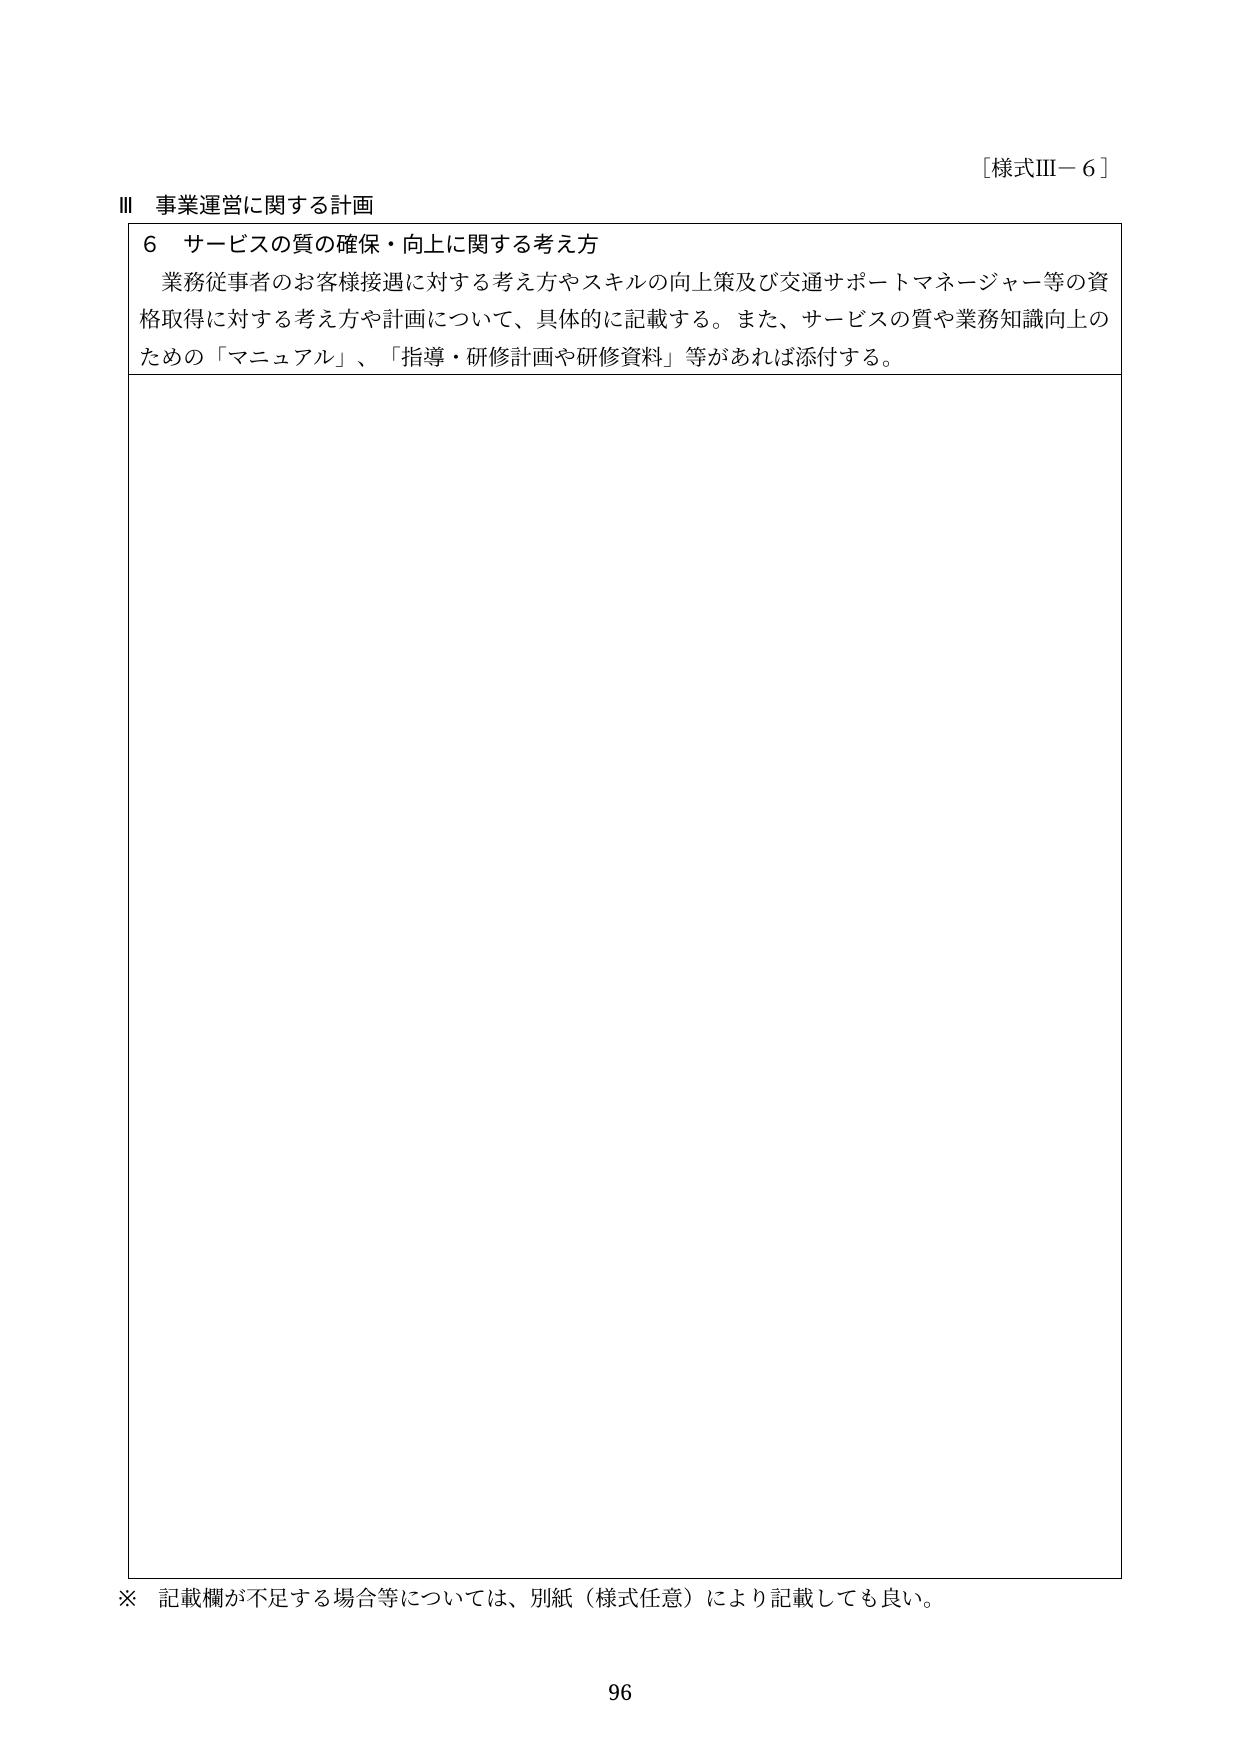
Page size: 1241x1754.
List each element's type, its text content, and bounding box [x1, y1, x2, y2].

table_header ６ サービスの質の確保・向上に関する考え方 業務従事者のお客様接遇に対する考え方やスキルの向上策及び交通サポートマネージャー等の資格取得に対する考え方や計画について、具体的に記載する。また、サービスの質や業務知識向上のための「マニュアル」、「指導・研修計画や研修資料」等があれば添付する。 [129, 224, 1121, 374]
table_cell [129, 375, 1121, 1577]
text Ⅲ 事業運営に関する計画 [118, 186, 1122, 223]
text ［様式Ⅲ－６］ [118, 148, 1122, 186]
text ※ 記載欄が不足する場合等については、別紙（様式任意）により記載しても良い。 [118, 1578, 1122, 1616]
